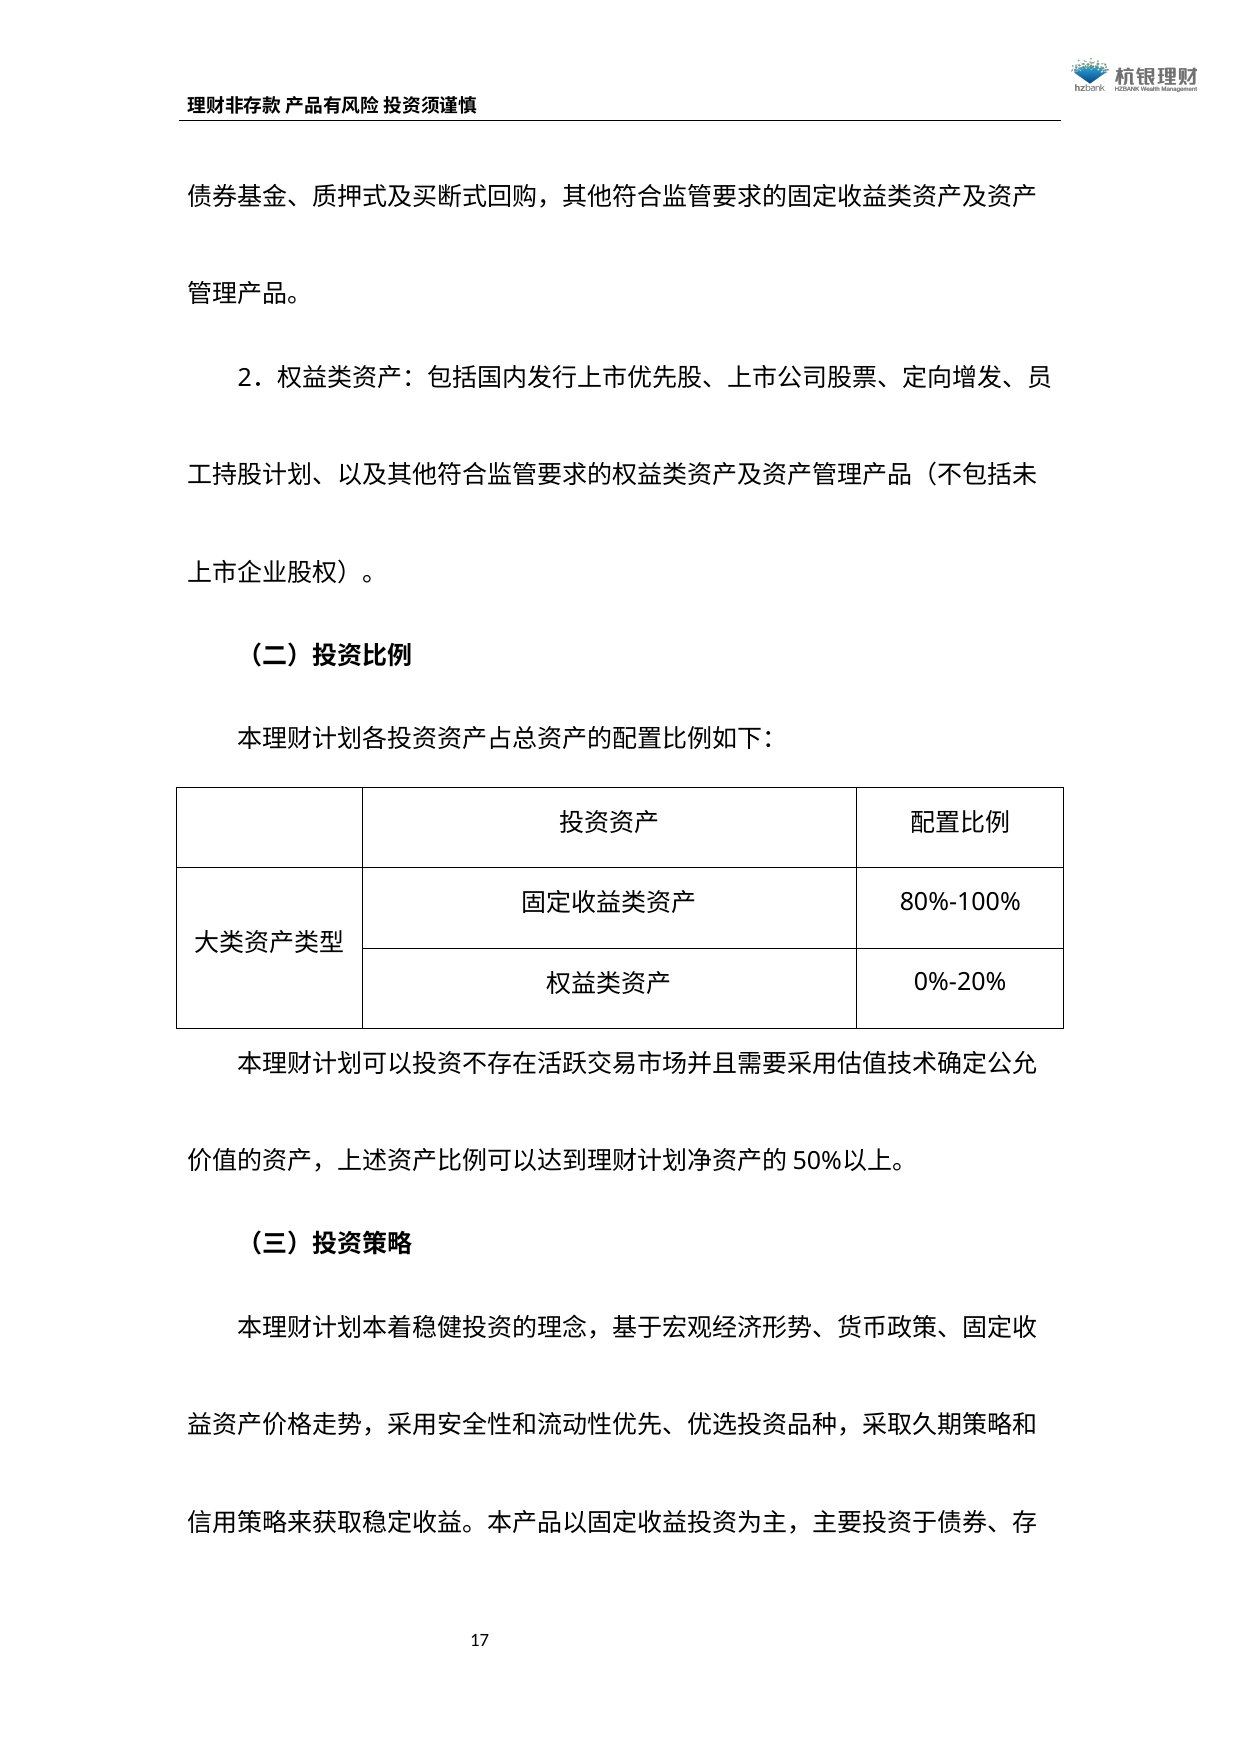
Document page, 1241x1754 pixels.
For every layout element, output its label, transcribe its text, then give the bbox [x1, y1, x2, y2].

table_header [177, 788, 362, 867]
table_cell 大类资产类型 [177, 868, 362, 1028]
text 本理财计划可以投资不存在活跃交易市场并且需要采用估值技术确定公允价值的资产，上述资产比例可以达到理财计划净资产的50%以上。 [187, 1029, 1053, 1191]
list 权益类资产：包括国内发行上市优先股、上市公司股票、定向增发、员工持股计划、以及其他符合监管要求的权益类资产及资产管理产品（不包括未上市企业股权）。 [187, 343, 1053, 603]
table_cell 权益类资产 [363, 949, 856, 1028]
list 投资策略 [187, 1209, 1053, 1274]
list 投资比例 [187, 621, 1053, 686]
text 本理财计划各投资资产占总资产的配置比例如下： [187, 704, 1053, 769]
table_cell 0%-20% [857, 949, 1063, 1028]
table_header 配置比例 [857, 788, 1063, 867]
picture [1027, 0, 1240, 151]
table_header 投资资产 [363, 788, 856, 867]
table_cell 固定收益类资产 [363, 868, 856, 948]
list 固定收益类资产：包括但不限于各类债券、存款、货币市场金融工具、债券基金、质押式及买断式回购，其他符合监管要求的固定收益类资产及资产管理产品。 [187, 162, 1053, 324]
table_cell 80%-100% [857, 868, 1063, 948]
